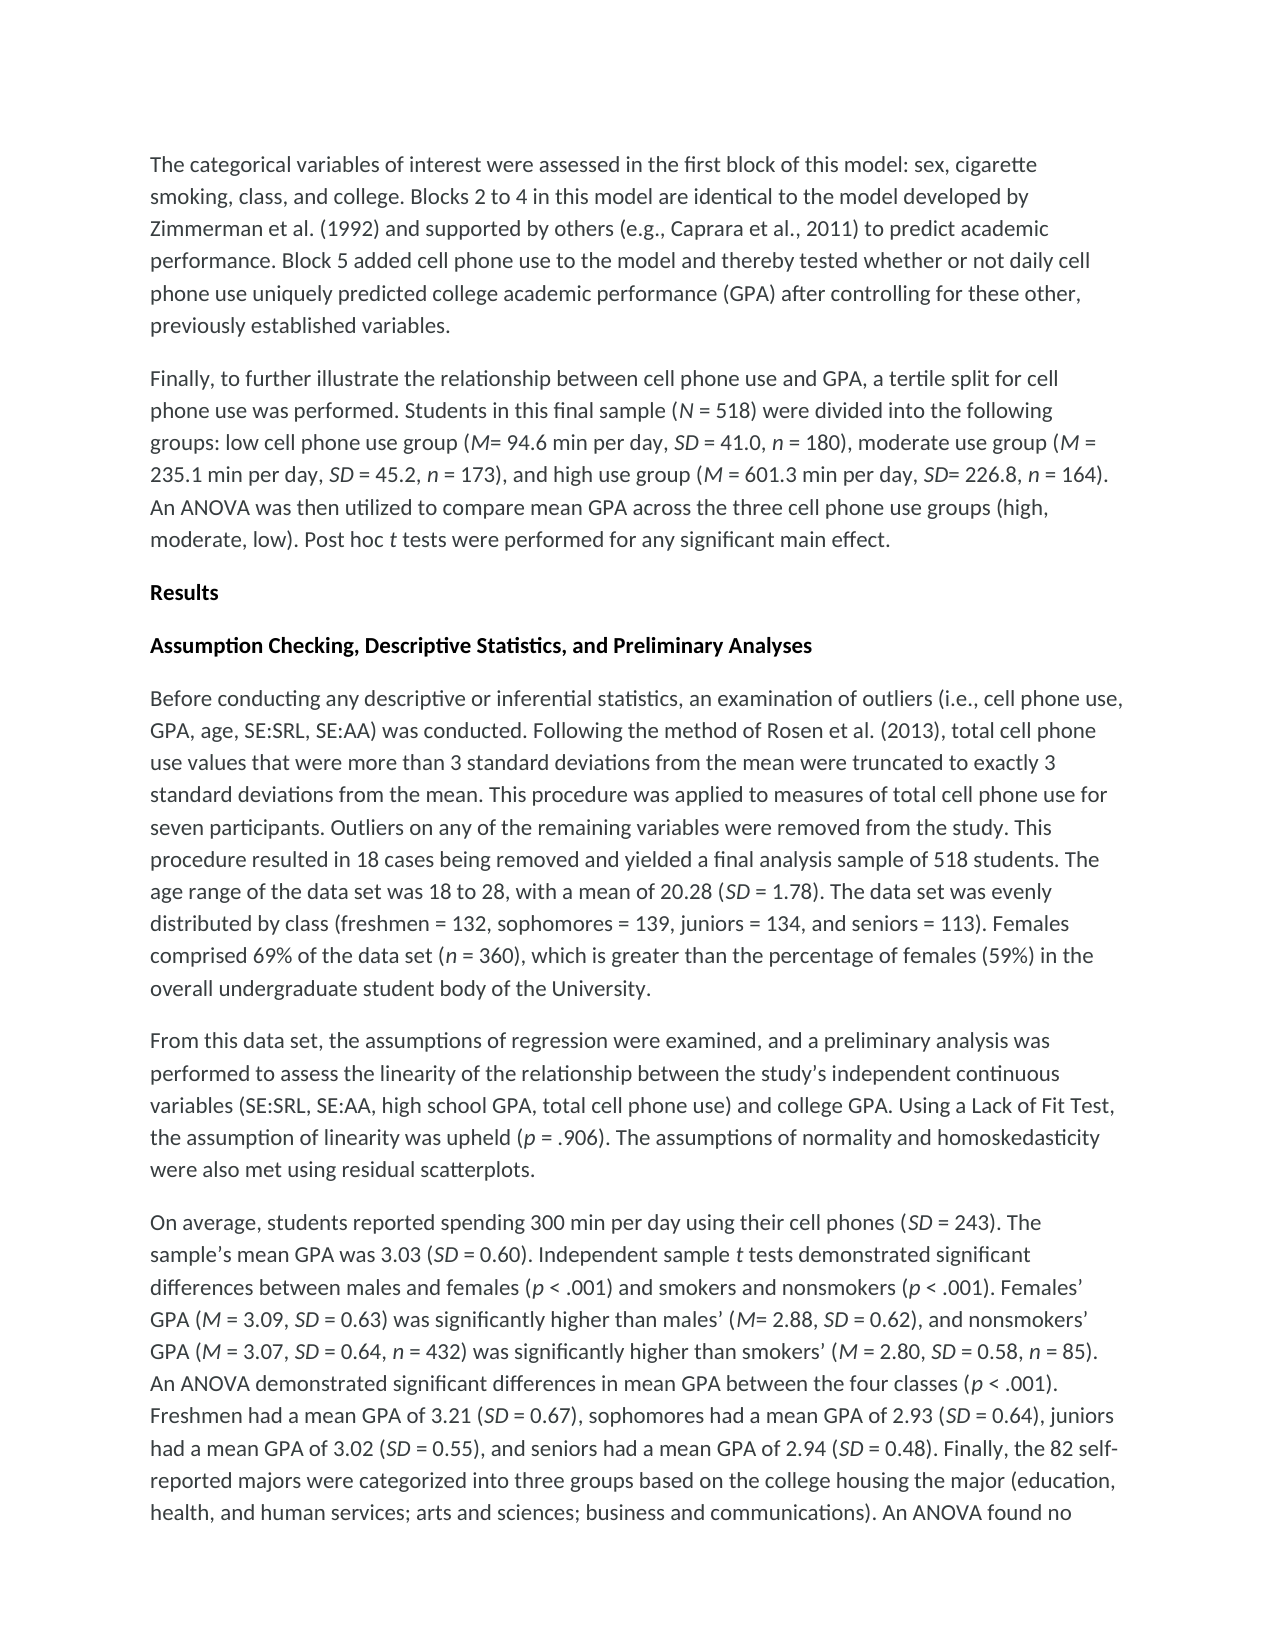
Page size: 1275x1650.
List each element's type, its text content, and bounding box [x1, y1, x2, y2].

text Results [150, 578, 1125, 606]
text Finally, to further illustrate the relationship between cell phone use and GPA, a tertile split for cell phone use was performed. Students in this final sample (N = 518) were divided into the following groups: low cell phone use group (M= 94.6 min per day, SD = 41.0, n = 180), moderate use group (M = 235.1 min per day, SD = 45.2, n = 173), and high use group (M = 601.3 min per day, SD= 226.8, n = 164). An ANOVA was then utilized to compare mean GPA across the three cell phone use groups (high, moderate, low). Post hoc t tests were performed for any significant main effect. [150, 364, 1125, 553]
text The categorical variables of interest were assessed in the first block of this model: sex, cigarette smoking, class, and college. Blocks 2 to 4 in this model are identical to the model developed by Zimmerman et al. (1992) and supported by others (e.g., Caprara et al., 2011) to predict academic performance. Block 5 added cell phone use to the model and thereby tested whether or not daily cell phone use uniquely predicted college academic performance (GPA) after controlling for these other, previously established variables. [150, 150, 1125, 339]
text From this data set, the assumptions of regression were examined, and a preliminary analysis was performed to assess the linearity of the relationship between the study’s independent continuous variables (SE:SRL, SE:AA, high school GPA, total cell phone use) and college GPA. Using a Lack of Fit Test, the assumption of linearity was upheld (p = .906). The assumptions of normality and homoskedasticity were also met using residual scatterplots. [150, 1027, 1125, 1183]
text Assumption Checking, Descriptive Statistics, and Preliminary Analyses [150, 631, 1125, 659]
text Before conducting any descriptive or inferential statistics, an examination of outliers (i.e., cell phone use, GPA, age, SE:SRL, SE:AA) was conducted. Following the method of Rosen et al. (2013), total cell phone use values that were more than 3 standard deviations from the mean were truncated to exactly 3 standard deviations from the mean. This procedure was applied to measures of total cell phone use for seven participants. Outliers on any of the remaining variables were removed from the study. This procedure resulted in 18 cases being removed and yielded a final analysis sample of 518 students. The age range of the data set was 18 to 28, with a mean of 20.28 (SD = 1.78). The data set was evenly distributed by class (freshmen = 132, sophomores = 139, juniors = 134, and seniors = 113). Females comprised 69% of the data set (n = 360), which is greater than the percentage of females (59%) in the overall undergraduate student body of the University. [150, 684, 1125, 1002]
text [150, 1208, 1125, 1526]
